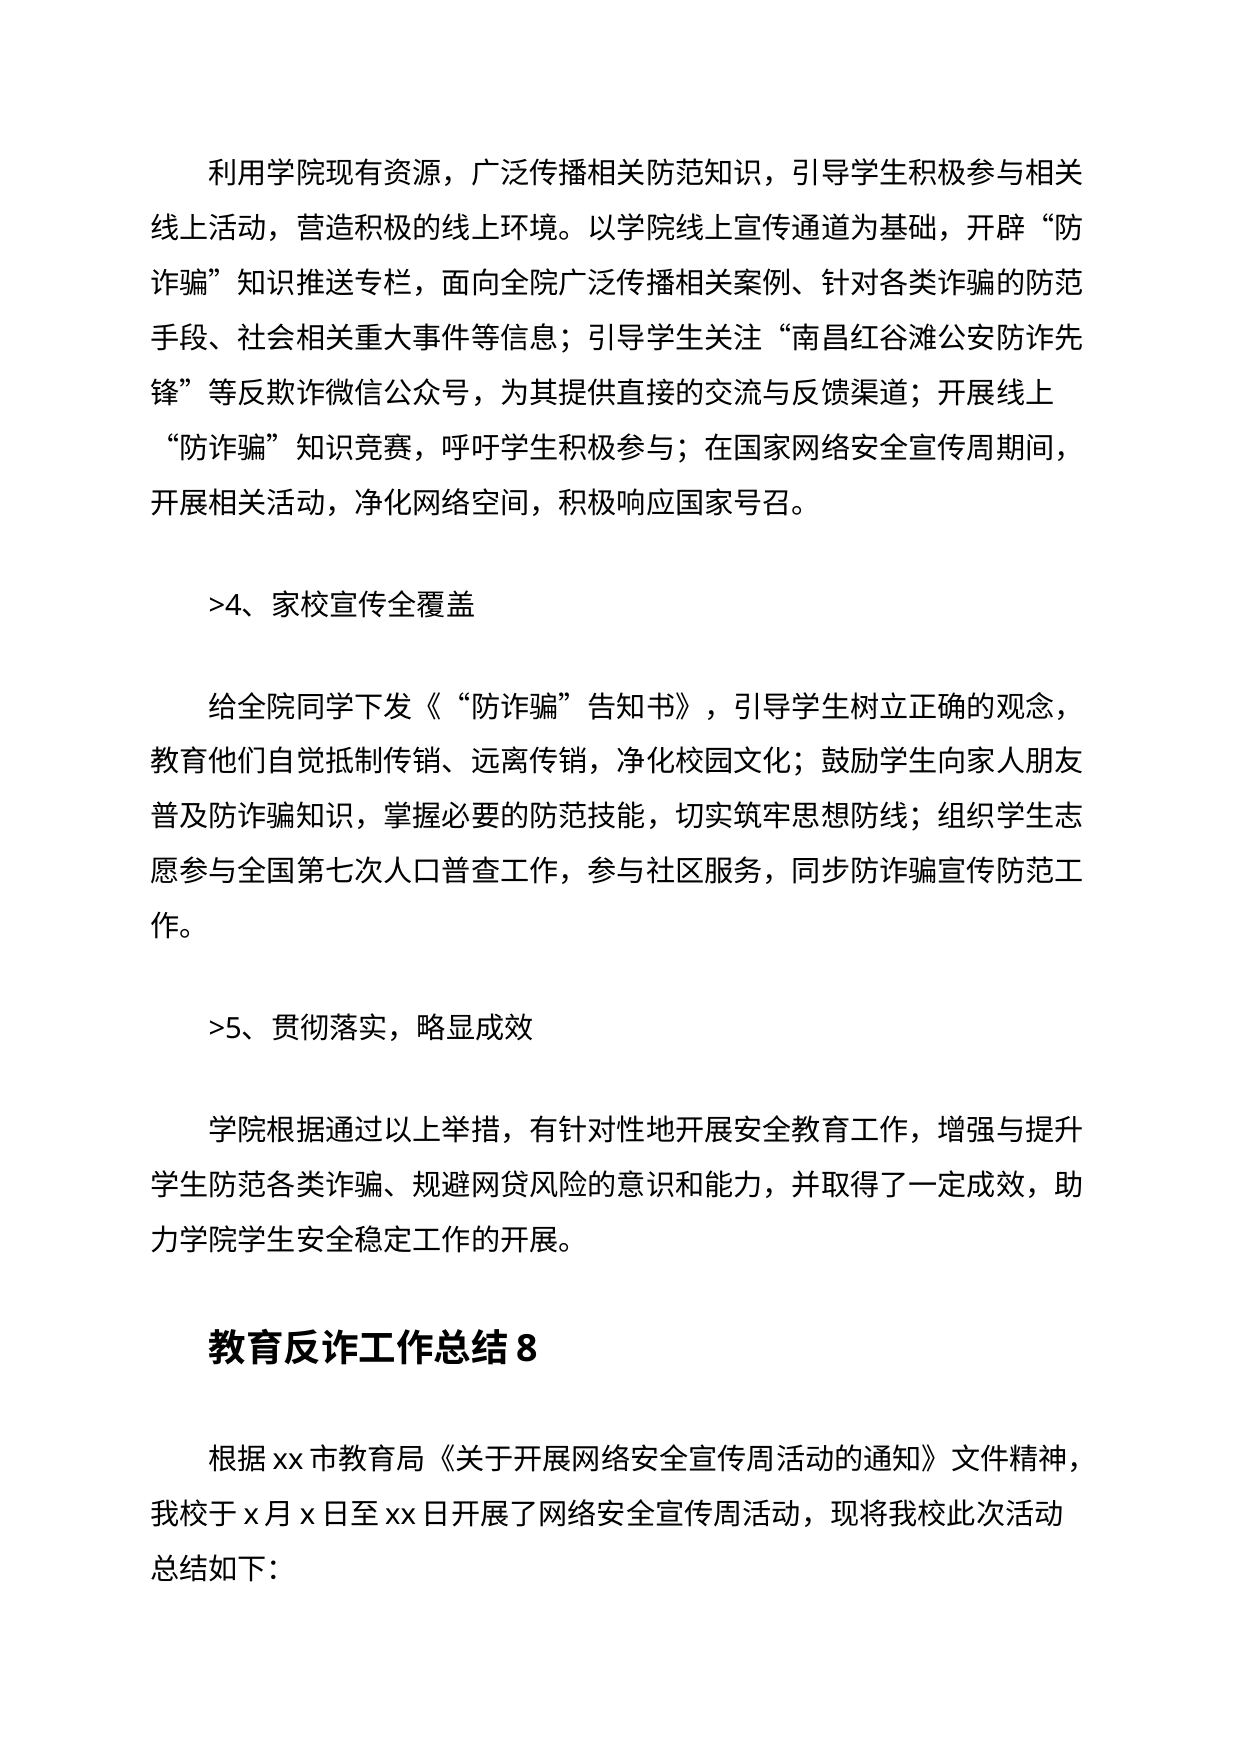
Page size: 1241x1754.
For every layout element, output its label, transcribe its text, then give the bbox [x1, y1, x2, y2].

text 教育反诈工作总结8 [150, 1318, 1090, 1372]
text 根据xx市教育局《关于开展网络安全宣传周活动的通知》文件精神，我校于x月x日至xx日开展了网络安全宣传周活动，现将我校此次活动总结如下： [150, 1436, 1090, 1588]
text >4、家校宣传全覆盖 [150, 581, 1090, 623]
text 学院根据通过以上举措，有针对性地开展安全教育工作，增强与提升学生防范各类诈骗、规避网贷风险的意识和能力，并取得了一定成效，助力学院学生安全稳定工作的开展。 [150, 1106, 1090, 1258]
text 给全院同学下发《“防诈骗”告知书》，引导学生树立正确的观念，教育他们自觉抵制传销、远离传销，净化校园文化；鼓励学生向家人朋友普及防诈骗知识，掌握必要的防范技能，切实筑牢思想防线；组织学生志愿参与全国第七次人口普查工作，参与社区服务，同步防诈骗宣传防范工作。 [150, 683, 1090, 945]
text >5、贯彻落实，略显成效 [150, 1004, 1090, 1047]
text 利用学院现有资源，广泛传播相关防范知识，引导学生积极参与相关线上活动，营造积极的线上环境。以学院线上宣传通道为基础，开辟“防诈骗”知识推送专栏，面向全院广泛传播相关案例、针对各类诈骗的防范手段、社会相关重大事件等信息；引导学生关注“南昌红谷滩公安防诈先锋”等反欺诈微信公众号，为其提供直接的交流与反馈渠道；开展线上“防诈骗”知识竞赛，呼吁学生积极参与；在国家网络安全宣传周期间，开展相关活动，净化网络空间，积极响应国家号召。 [150, 150, 1090, 522]
